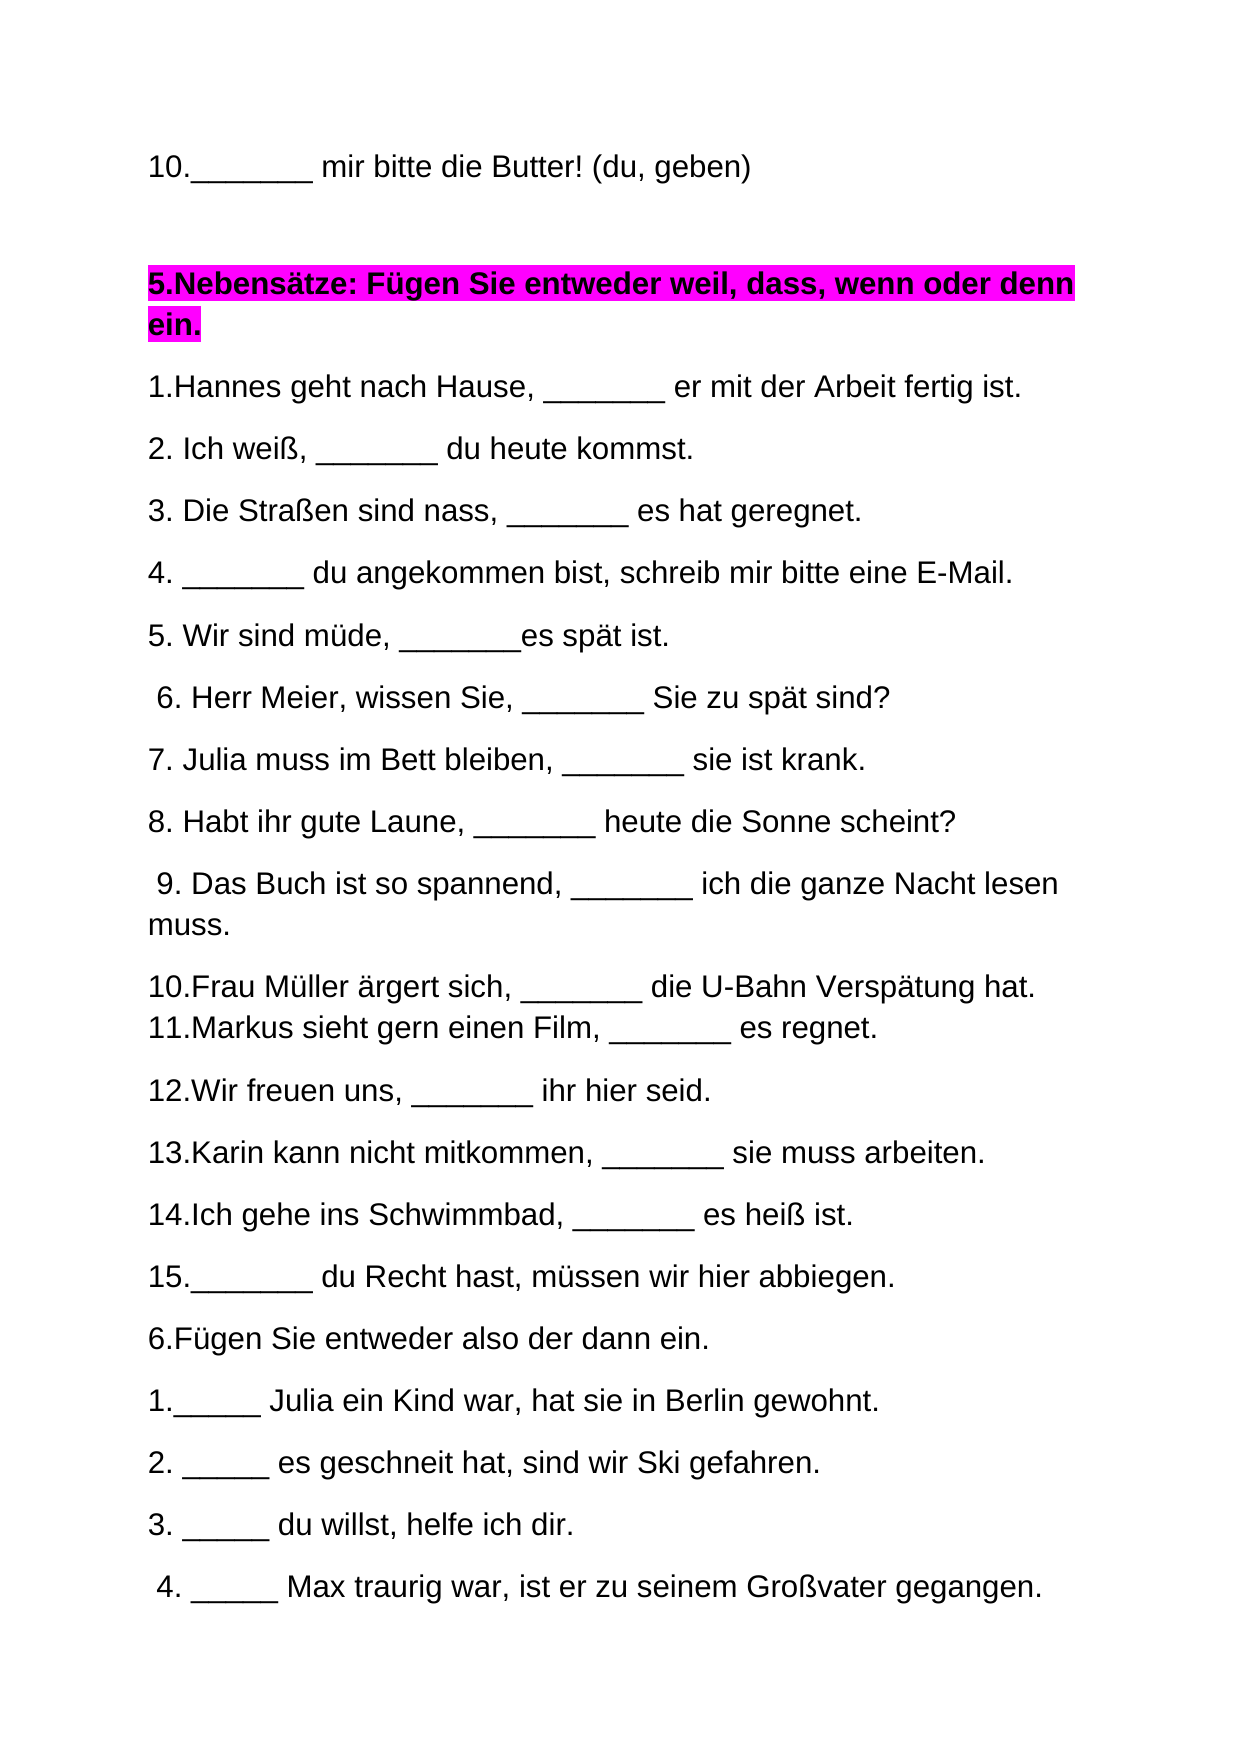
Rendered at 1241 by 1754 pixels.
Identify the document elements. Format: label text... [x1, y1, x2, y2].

text 7. Julia muss im Bett bleiben, _______ sie ist krank. [148, 741, 1093, 777]
text 4. _______ du angekommen bist, schreib mir bitte eine E-Mail. [148, 554, 1093, 590]
text 8. Habt ihr gute Laune, _______ heute die Sonne scheint? [148, 803, 1093, 839]
text 12.Wir freuen uns, _______ ihr hier seid. [148, 1072, 1093, 1107]
text 13.Karin kann nicht mitkommen, _______ sie muss arbeiten. [148, 1134, 1093, 1169]
text 9. Das Buch ist so spannend, _______ ich die ganze Nacht lesen muss. [148, 865, 1093, 942]
text 1.Hannes geht nach Hause, _______ er mit der Arbeit fertig ist. [148, 368, 1093, 404]
text 6.Fügen Sie entweder also der dann ein. [148, 1320, 1093, 1356]
text 5. Wir sind müde, _______es spät ist. [148, 617, 1093, 652]
text 2. Ich weiß, _______ du heute kommst. [148, 430, 1093, 466]
text 14.Ich gehe ins Schwimmbad, _______ es heiß ist. [148, 1196, 1093, 1232]
text 4. _____ Max traurig war, ist er zu seinem Großvater gegangen. [148, 1568, 1093, 1604]
text 15._______ du Recht hast, müssen wir hier abbiegen. [148, 1258, 1093, 1294]
text 3. Die Straßen sind nass, _______ es hat geregnet. [148, 492, 1093, 528]
text 10.Frau Müller ärgert sich, _______ die U-Bahn Verspätung hat. 11.Markus sieht gern einen Film, _______ es regnet. [148, 968, 1093, 1045]
text 10._______ mir bitte die Butter! (du, geben) [148, 148, 1093, 183]
text 3. _____ du willst, helfe ich dir. [148, 1506, 1093, 1542]
text 1._____ Julia ein Kind war, hat sie in Berlin gewohnt. [148, 1382, 1093, 1418]
text 6. Herr Meier, wissen Sie, _______ Sie zu spät sind? [148, 679, 1093, 714]
text 5.Nebensätze: Fügen Sie entweder weil, dass, wenn oder denn ein. [148, 265, 1093, 342]
text 2. _____ es geschneit hat, sind wir Ski gefahren. [148, 1444, 1093, 1480]
